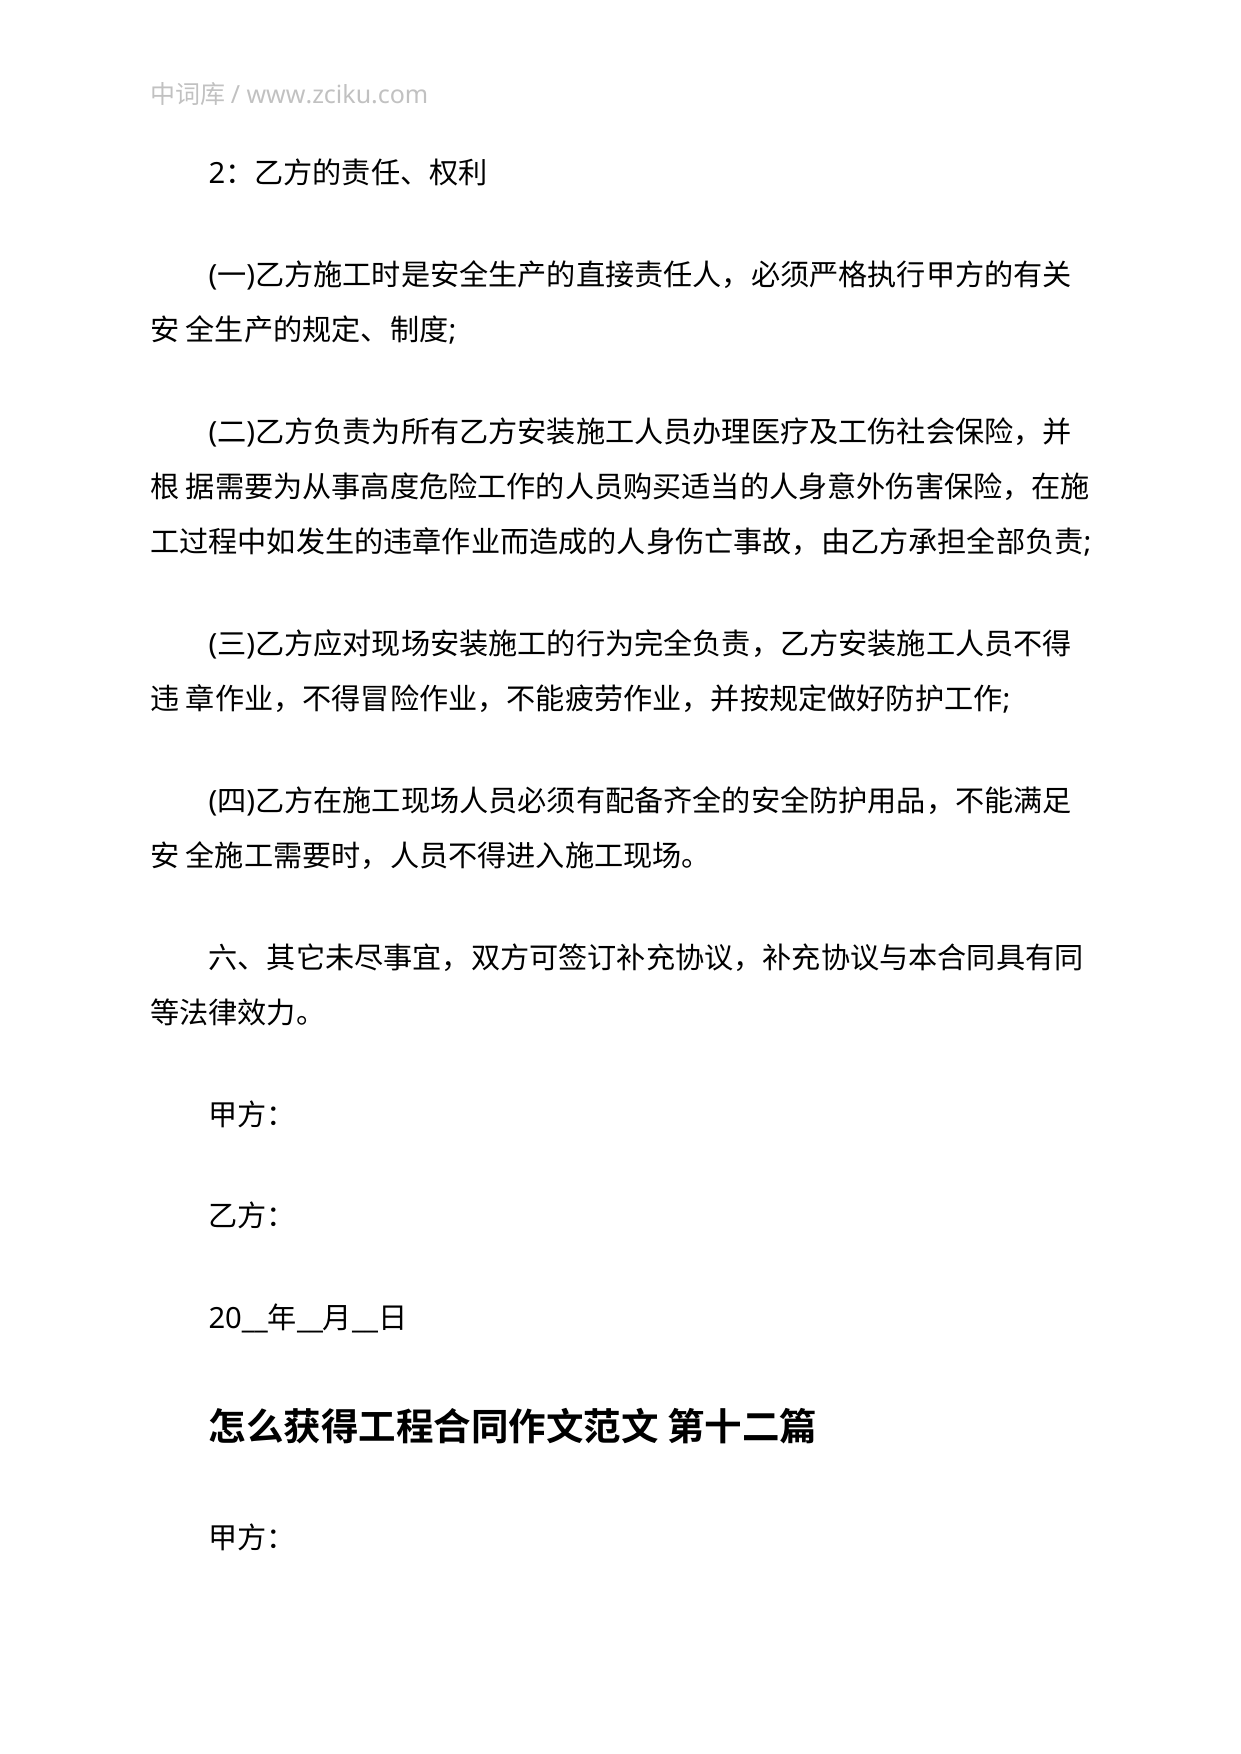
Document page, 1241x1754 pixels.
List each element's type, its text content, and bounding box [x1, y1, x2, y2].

text (四)乙方在施工现场人员必须有配备齐全的安全防护用品，不能满足安 全施工需要时，人员不得进入施工现场。 [150, 778, 1090, 875]
text 乙方： [150, 1193, 1090, 1235]
text (一)乙方施工时是安全生产的直接责任人，必须严格执行甲方的有关安 全生产的规定、制度; [150, 252, 1090, 349]
text 甲方： [150, 1514, 1090, 1556]
text (三)乙方应对现场安装施工的行为完全负责，乙方安装施工人员不得违 章作业，不得冒险作业，不能疲劳作业，并按规定做好防护工作; [150, 621, 1090, 718]
text 20__年__月__日 [150, 1295, 1090, 1337]
text 2：乙方的责任、权利 [150, 150, 1090, 192]
text (二)乙方负责为所有乙方安装施工人员办理医疗及工伤社会保险，并根 据需要为从事高度危险工作的人员购买适当的人身意外伤害保险，在施工过程中如发生的违章作业而造成的人身伤亡事故，由乙方承担全部负责; [150, 409, 1090, 561]
text 怎么获得工程合同作文范文 第十二篇 [150, 1397, 1090, 1451]
text 甲方： [150, 1091, 1090, 1133]
text 六、其它未尽事宜，双方可签订补充协议，补充协议与本合同具有同等法律效力。 [150, 934, 1090, 1032]
